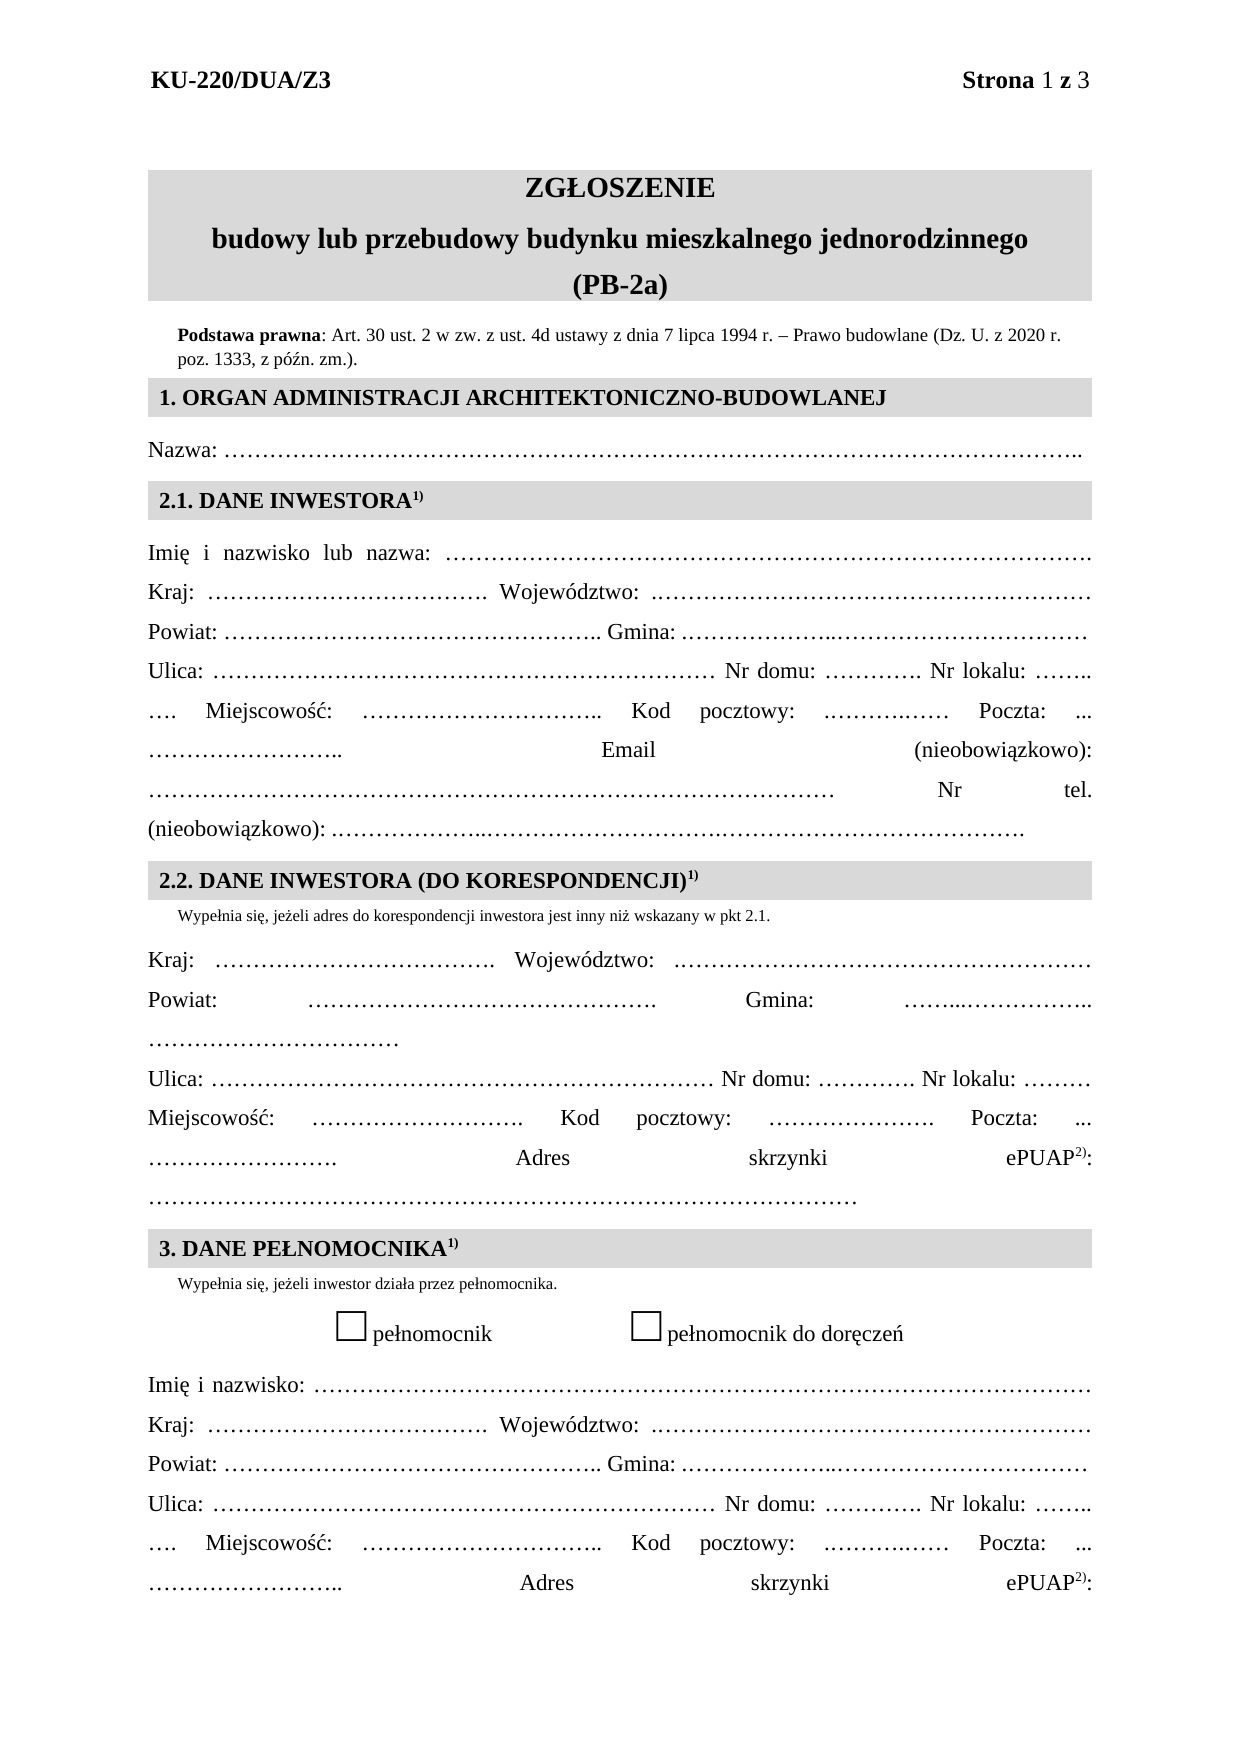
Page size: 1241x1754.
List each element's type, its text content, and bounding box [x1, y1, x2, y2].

table_header 2.1. DANE INWESTORA) [148, 481, 1092, 520]
text Imię i nazwisko lub nazwa: …………………………………………………………………………. Kraj: ………………………………. Województwo: .………………………………………………… Powiat: ………………………………………….. Gmina: .………………..…………………………… [148, 539, 1092, 644]
text Podstawa prawna: Art. 30 ust. 2 w zw. z ust. 4d ustawy z dnia 7 lipca 1994 r. – Prawo budowlane (Dz. U. z 2020 r. poz. 1333, z późn. zm.). [177, 324, 1063, 369]
text (PB-2a) [148, 267, 1092, 301]
text Imię i nazwisko: ………………………………………………………………………………………… Kraj: ………………………………. Województwo: .………………………………………………… Powiat: ………………………………………….. Gmina: .………………..…………………………… [148, 1371, 1092, 1477]
text budowy lub przebudowy budynku mieszkalnego jednorodzinnego [148, 221, 1092, 255]
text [148, 1490, 1092, 1595]
text Wypełnia się, jeżeli inwestor działa przez pełnomocnika. [177, 1274, 1092, 1293]
table_header 2.2. DANE INWESTORA (DO KORESPONDENCJI)1) [148, 861, 1092, 900]
text Nazwa: ………………………………………………………………………………………………….. [148, 436, 1092, 462]
table_header 3. DANE PEŁNOMOCNIKA1) [148, 1229, 1092, 1268]
text Ulica: ………………………………………………………… Nr domu: …………. Nr lokalu: ……… Miejscowość: ………………………. Kod pocztowy: …………………. Poczta: ...……………………. Adres skrzynki ePUAP): ………………………………………………………………………………… [148, 1064, 1092, 1209]
text Wypełnia się, jeżeli adres do korespondencji inwestora jest inny niż wskazany w pkt 2.1. [177, 906, 1092, 925]
table_header 1. ORGAN ADMINISTRACJI ARCHITEKTONICZNO-BUDOWLANEJ [148, 378, 1092, 417]
text Ulica: ………………………………………………………… Nr domu: …………. Nr lokalu: ……..…. Miejscowość: ………………………….. Kod pocztowy: .……….…… Poczta: ...…………………….. Email (nieobowiązkowo): ……………………………………………………………………………… Nr tel. (nieobowiązkowo): .………………..………………………….…………………………………. [148, 657, 1092, 842]
text ZGŁOSZENIE [148, 170, 1092, 204]
text Kraj: ………………………………. Województwo: .……………………………………………… Powiat: ………………………………………. Gmina: ……...……………..…………………………… [148, 946, 1092, 1051]
text □ pełnomocnik □ pełnomocnik do doręczeń [148, 1295, 1092, 1353]
